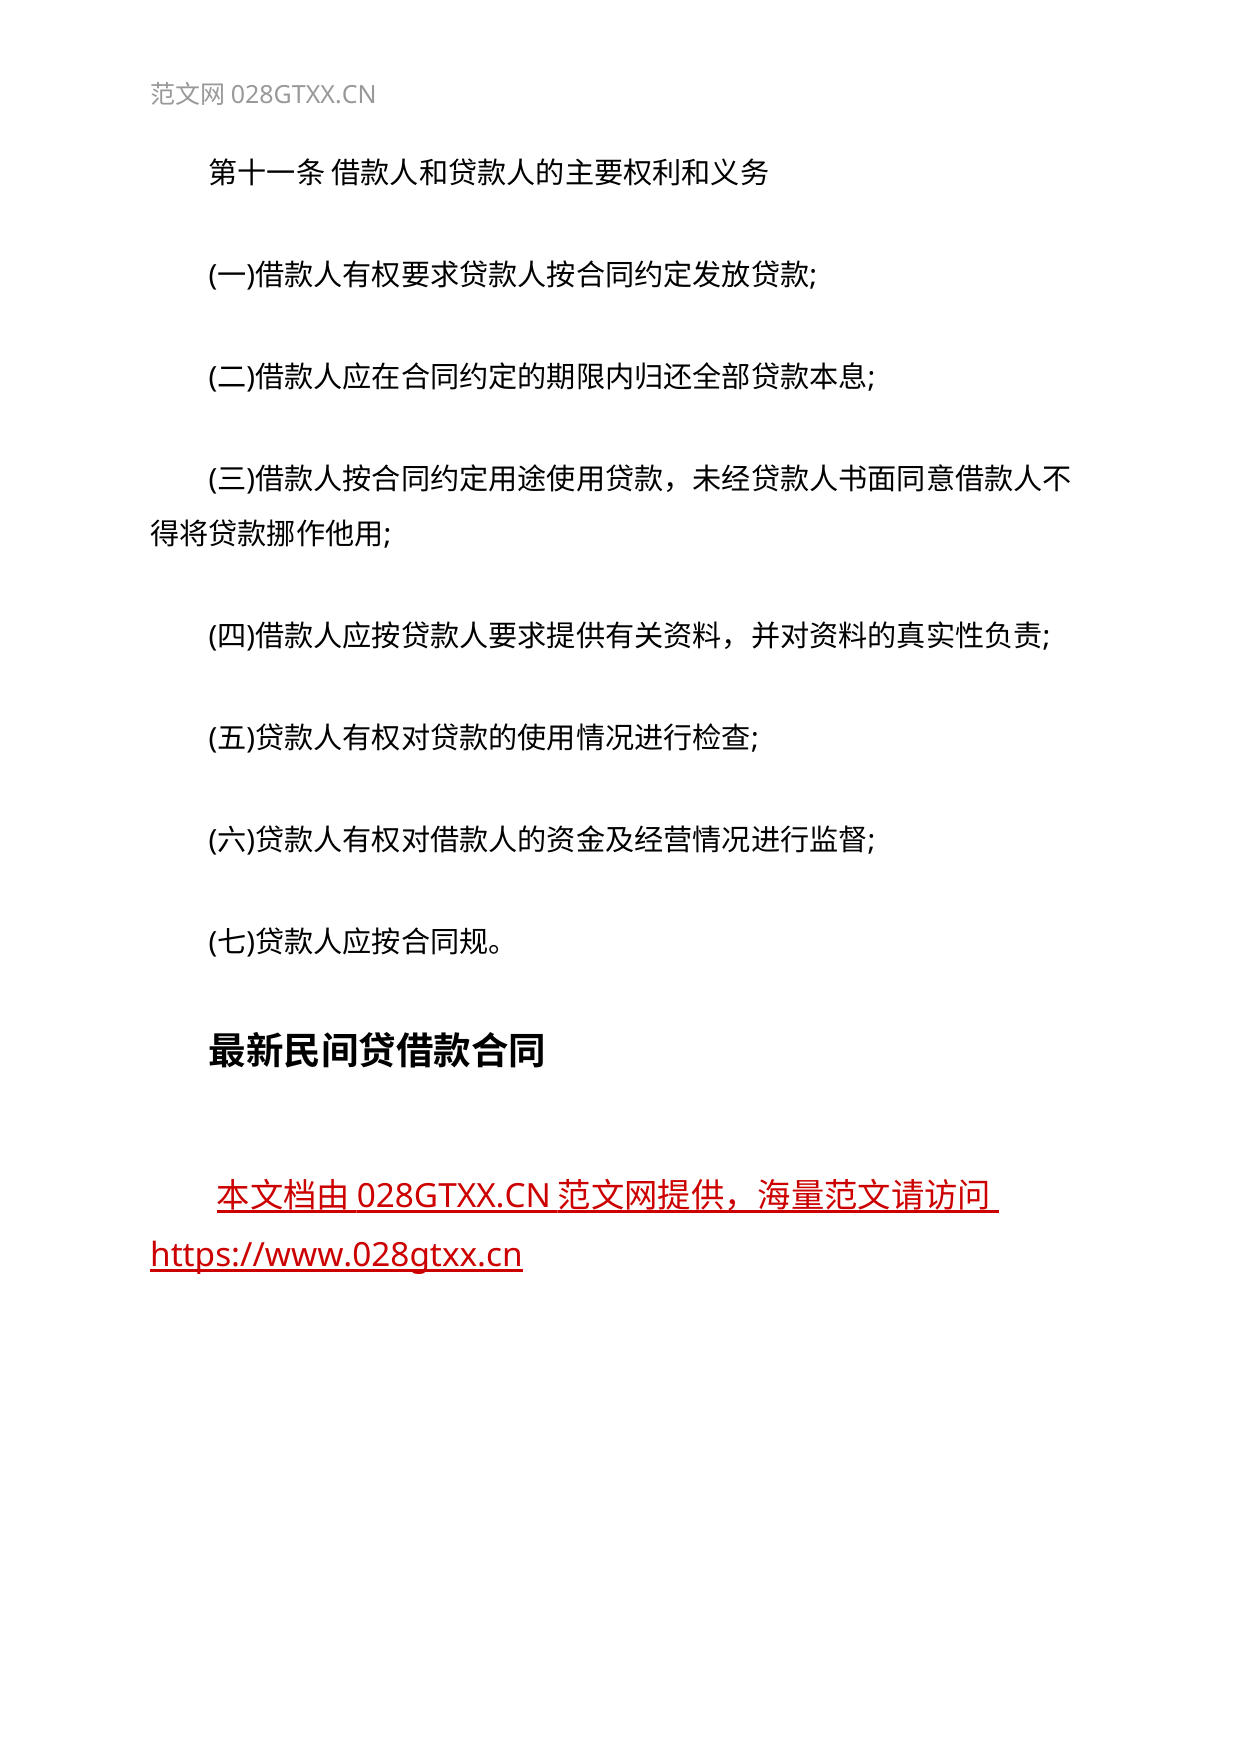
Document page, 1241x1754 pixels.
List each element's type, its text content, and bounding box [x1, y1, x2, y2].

text (二)借款人应在合同约定的期限内归还全部贷款本息; [150, 354, 1090, 396]
text (三)借款人按合同约定用途使用贷款，未经贷款人书面同意借款人不得将贷款挪作他用; [150, 456, 1090, 553]
text (五)贷款人有权对贷款的使用情况进行检查; [150, 715, 1090, 757]
text (一)借款人有权要求贷款人按合同约定发放贷款; [150, 252, 1090, 294]
text (六)贷款人有权对借款人的资金及经营情况进行监督; [150, 817, 1090, 859]
text 第十一条 借款人和贷款人的主要权利和义务 [150, 150, 1090, 192]
text 本文档由028GTXX.CN范文网提供，海量范文请访问 https://www.028gtxx.cn [150, 1169, 1090, 1277]
text (七)贷款人应按合同规。 [150, 919, 1090, 961]
text (四)借款人应按贷款人要求提供有关资料，并对资料的真实性负责; [150, 613, 1090, 655]
text 最新民间贷借款合同 [150, 1021, 1090, 1075]
